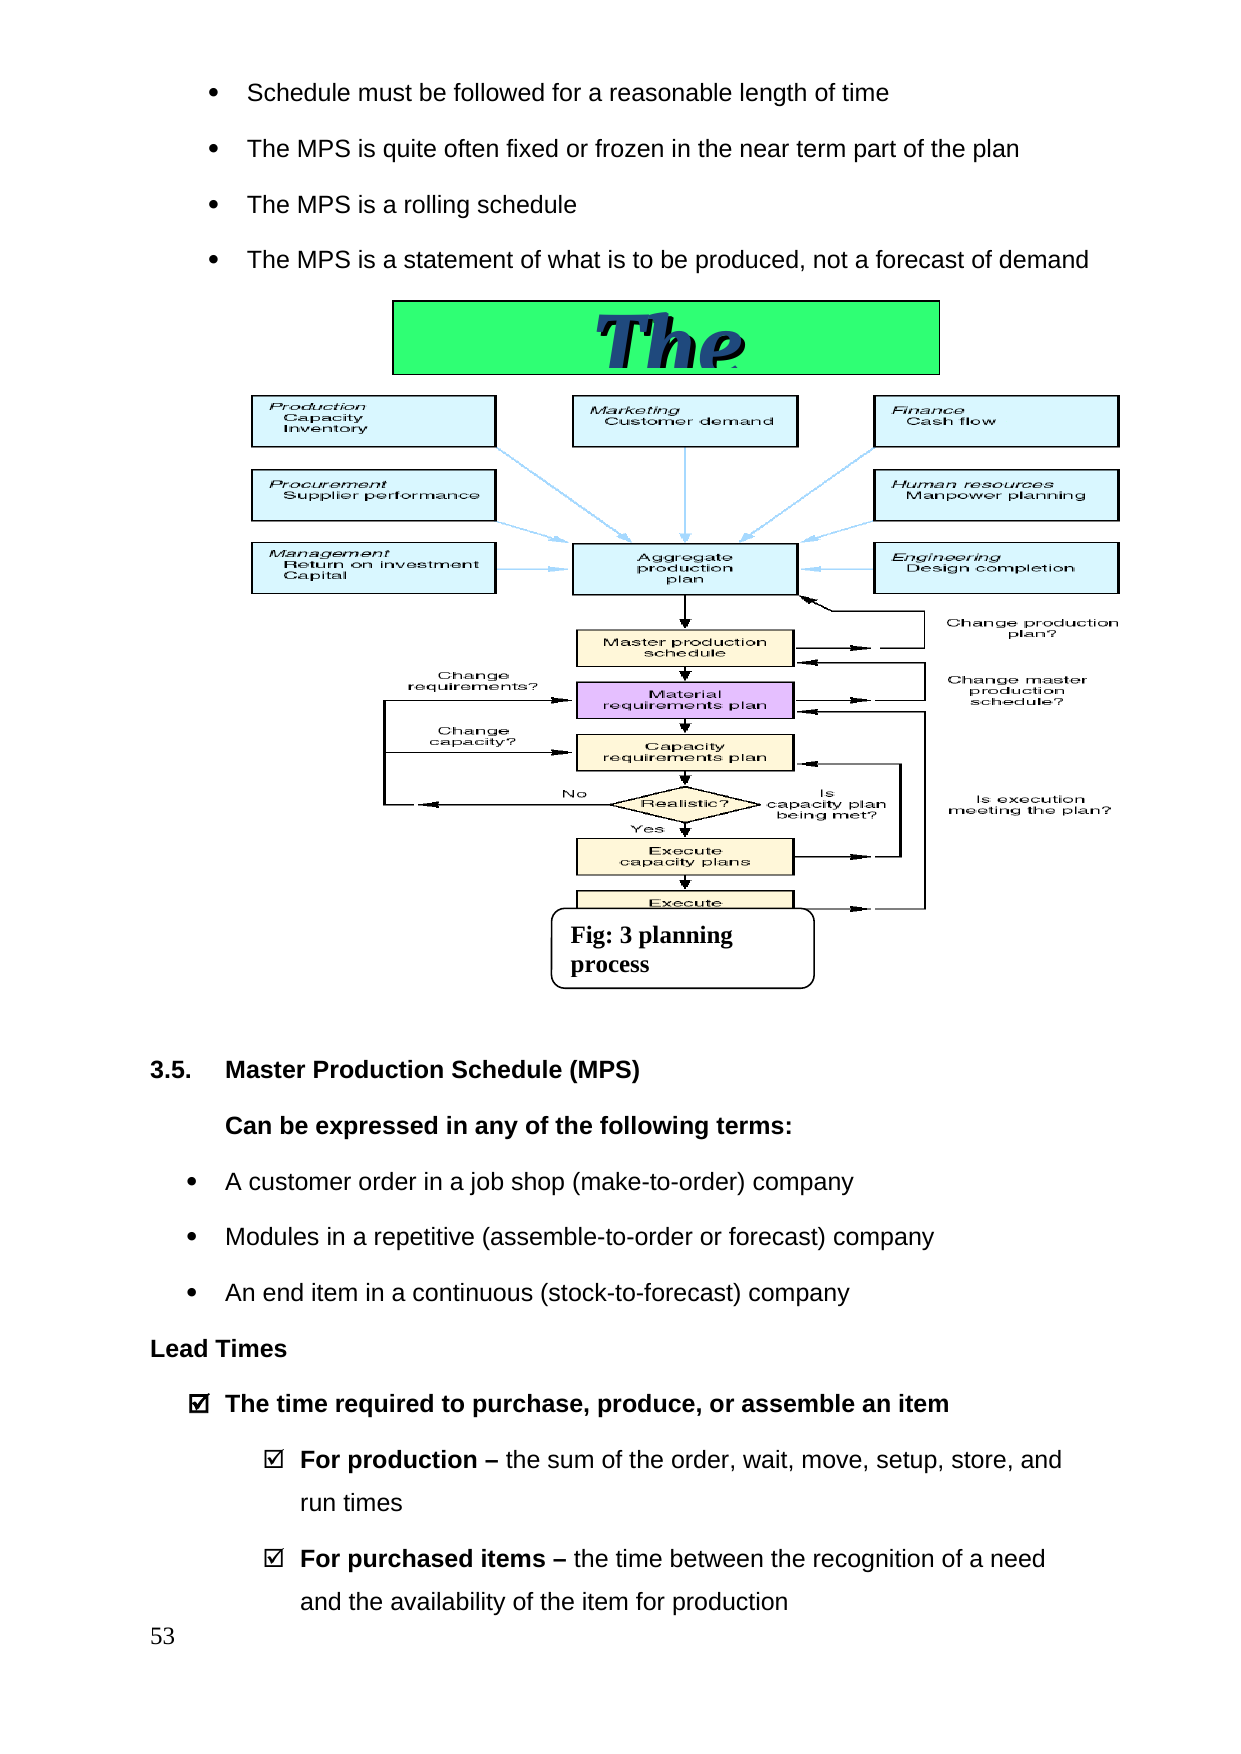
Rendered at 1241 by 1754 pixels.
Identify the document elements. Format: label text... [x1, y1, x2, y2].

list The MPS is quite often fixed or frozen in the near term part of the plan [209, 134, 1090, 163]
list An end item in a continuous (stock-to-forecast) company [187, 1278, 1090, 1307]
text Lead Times [150, 1334, 1090, 1362]
list Modules in a repetitive (assemble-to-order or forecast) company [187, 1222, 1090, 1251]
list The MPS is a statement of what is to be produced, not a forecast of demand [209, 245, 1090, 274]
list Master Production Schedule (MPS) [150, 1055, 1090, 1084]
text Can be expressed in any of the following terms: [225, 1111, 1090, 1139]
list A customer order in a job shop (make-to-order) company [187, 1166, 1090, 1195]
list The MPS is a rolling schedule [209, 189, 1090, 218]
list Schedule must be followed for a reasonable length of time [209, 78, 1090, 107]
picture [246, 393, 1124, 930]
list For purchased items – the time between the recognition of a need and the availability of the item for production [262, 1544, 1090, 1616]
list For production – the sum of the order, wait, move, setup, store, and run times [262, 1445, 1090, 1517]
list The time required to purchase, produce, or assemble an item [187, 1389, 1090, 1418]
